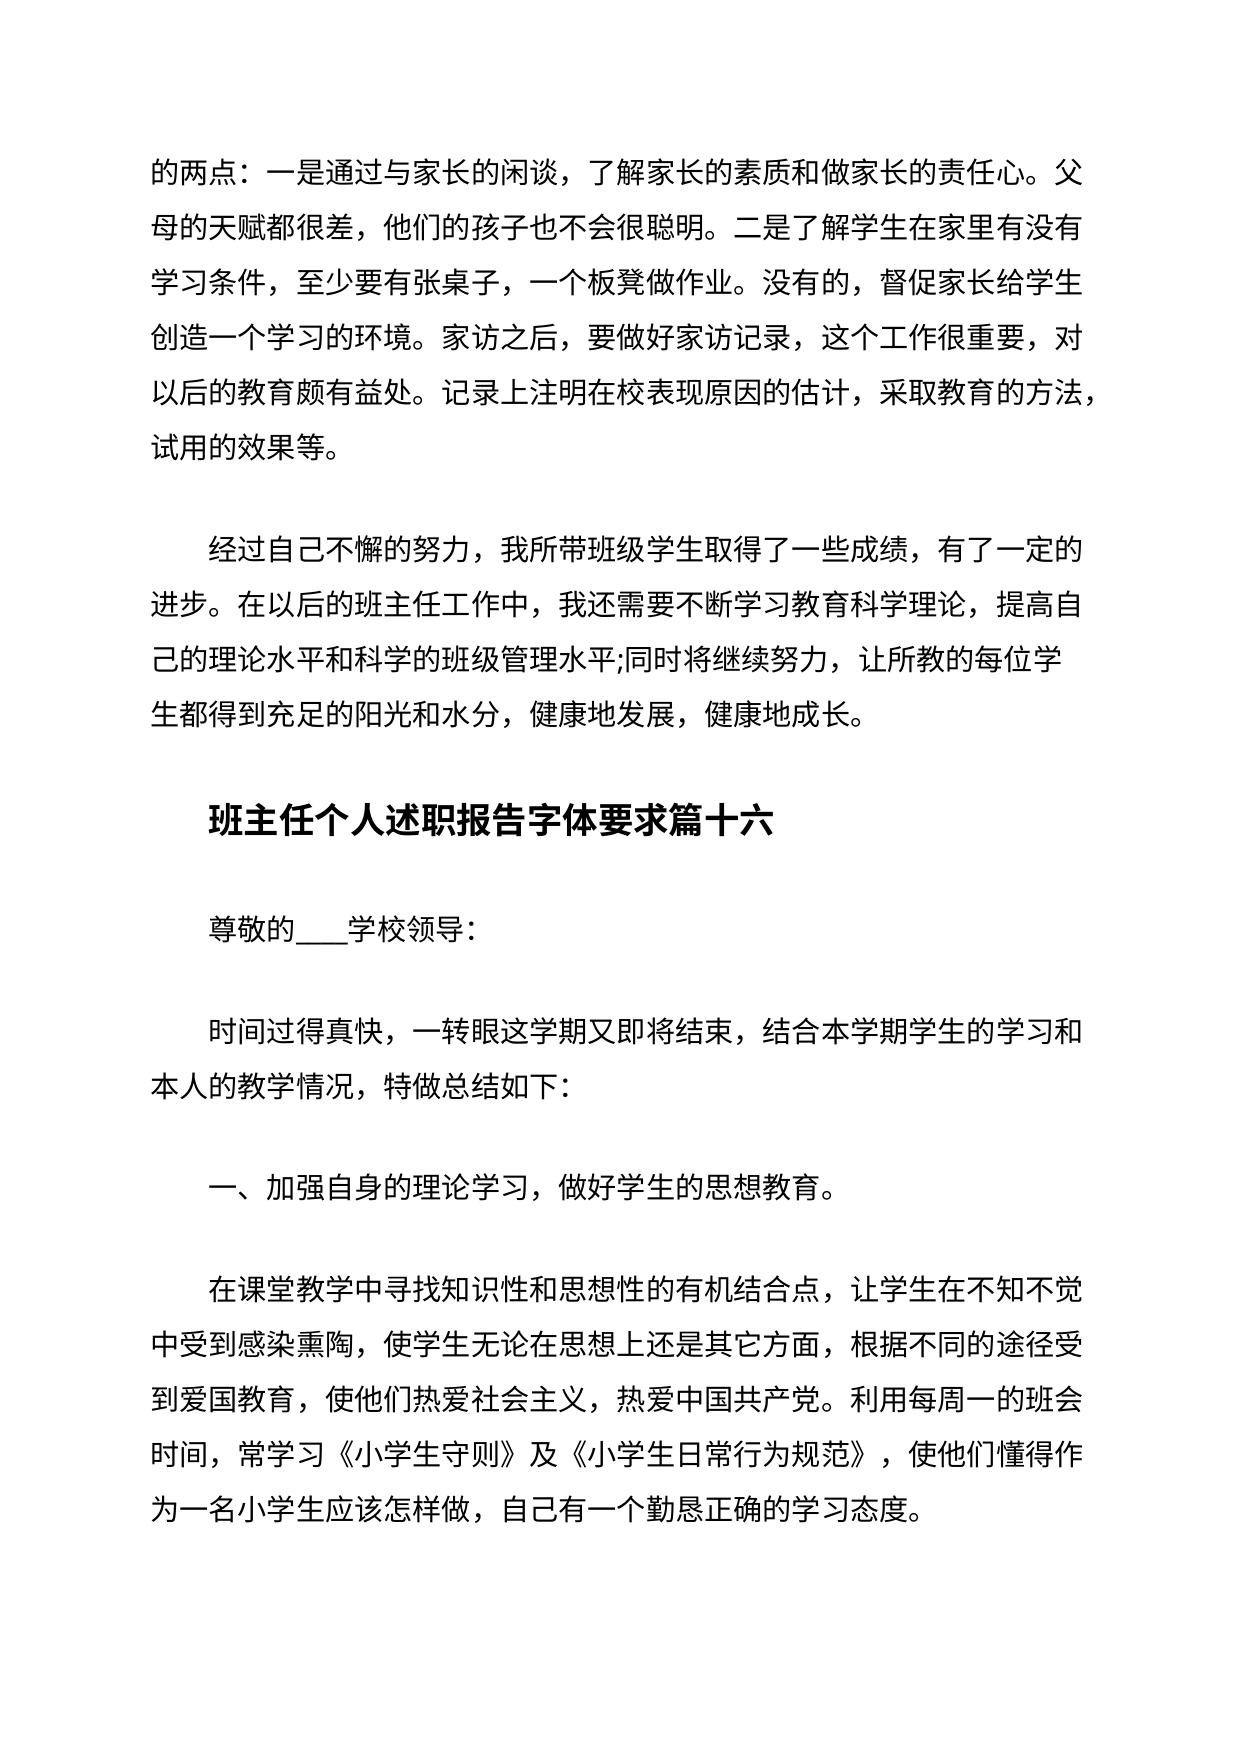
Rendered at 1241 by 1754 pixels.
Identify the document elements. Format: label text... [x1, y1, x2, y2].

text 在课堂教学中寻找知识性和思想性的有机结合点，让学生在不知不觉中受到感染熏陶，使学生无论在思想上还是其它方面，根据不同的途径受到爱国教育，使他们热爱社会主义，热爱中国共产党。利用每周一的班会时间，常学习《小学生守则》及《小学生日常行为规范》，使他们懂得作为一名小学生应该怎样做，自己有一个勤恳正确的学习态度。 [150, 1267, 1090, 1528]
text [150, 150, 1090, 467]
text 一、加强自身的理论学习，做好学生的思想教育。 [150, 1165, 1090, 1207]
text 时间过得真快，一转眼这学期又即将结束，结合本学期学生的学习和本人的教学情况，特做总结如下： [150, 1008, 1090, 1105]
text 经过自己不懈的努力，我所带班级学生取得了一些成绩，有了一定的进步。在以后的班主任工作中，我还需要不断学习教育科学理论，提高自己的理论水平和科学的班级管理水平;同时将继续努力，让所教的每位学生都得到充足的阳光和水分，健康地发展，健康地成长。 [150, 526, 1090, 733]
text 班主任个人述职报告字体要求篇十六 [150, 793, 1090, 844]
text 尊敬的____学校领导： [150, 906, 1090, 949]
